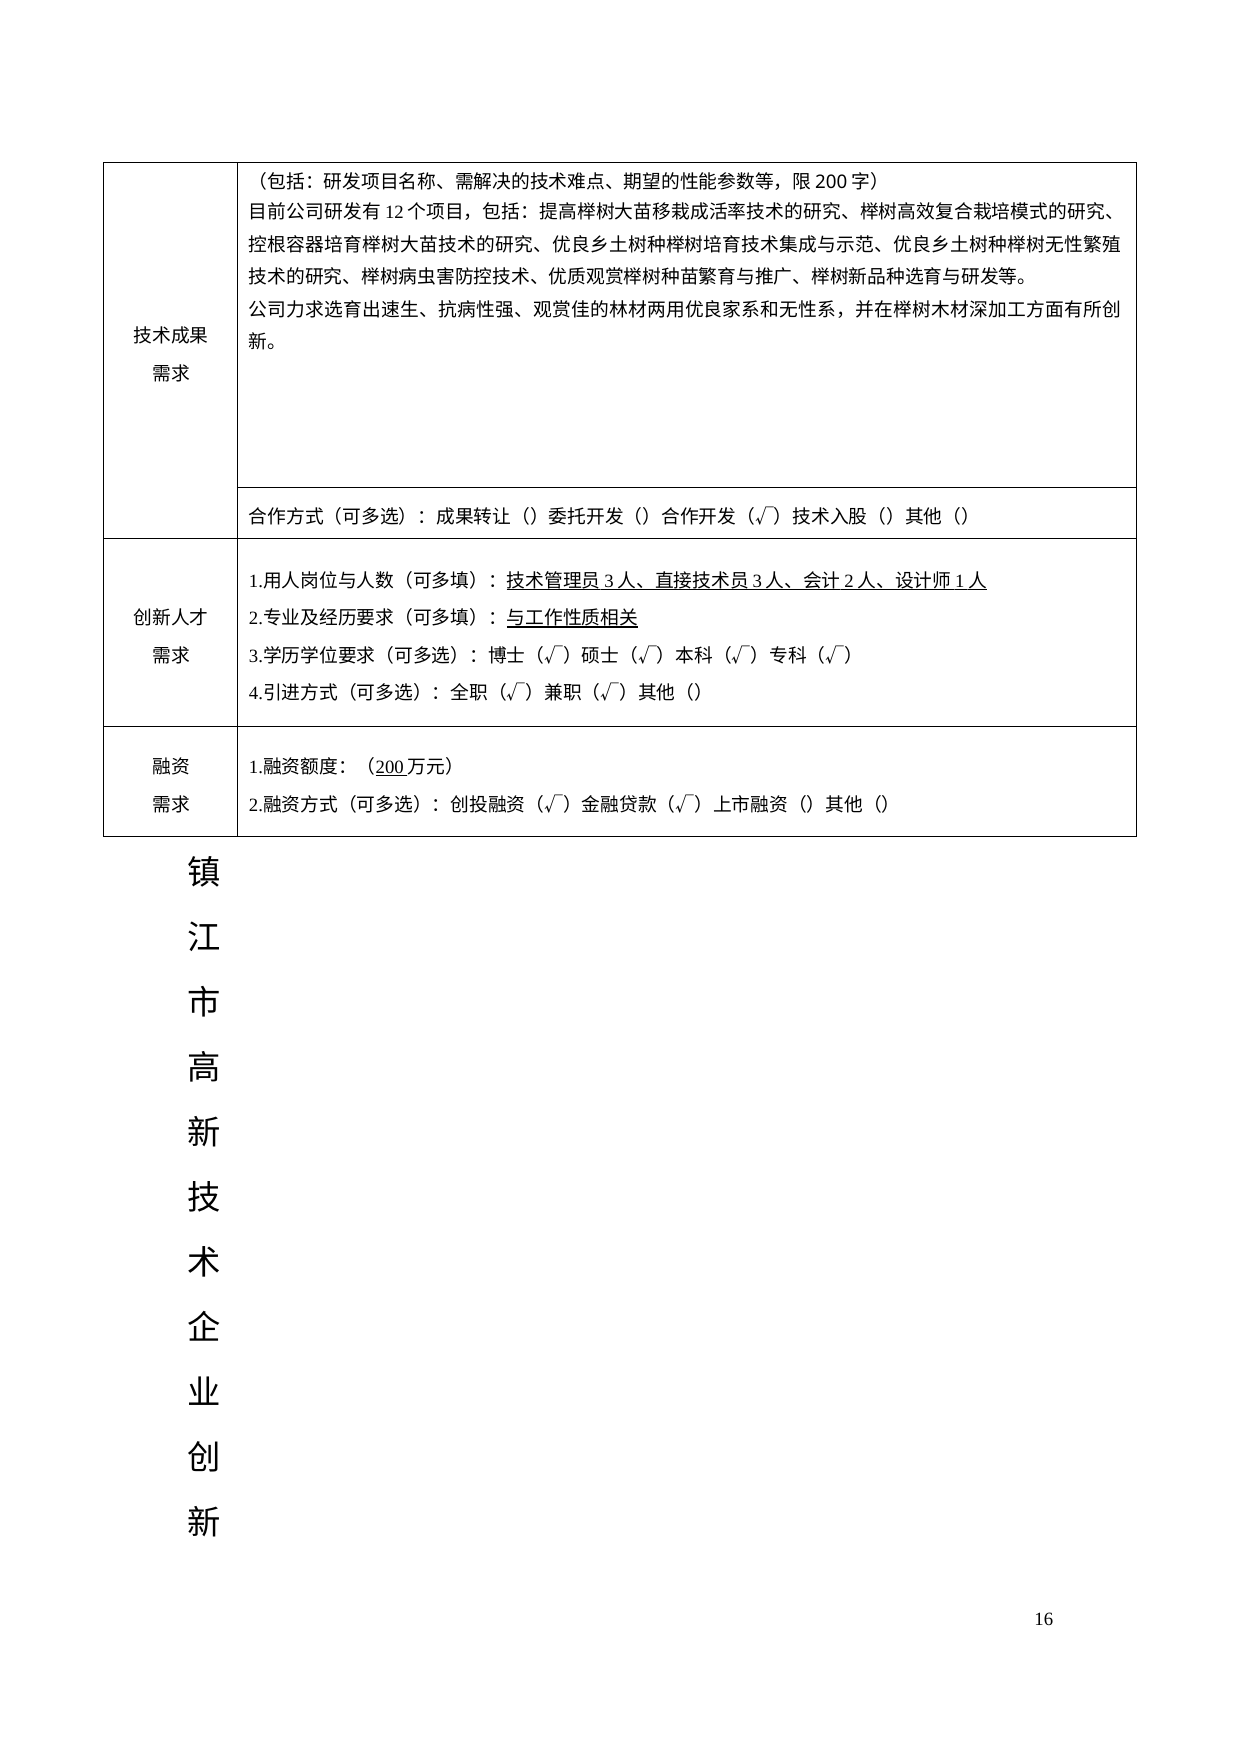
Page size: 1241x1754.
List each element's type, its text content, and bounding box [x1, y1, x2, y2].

table_cell 融资 需求 [104, 727, 237, 836]
table_cell 合作方式（可多选）：成果转让（）委托开发（）合作开发（√）技术入股（）其他（） [238, 488, 1136, 538]
table_cell 1.融资额度：（200万元） 2.融资方式（可多选）：创投融资（√）金融贷款（√）上市融资（）其他（） [238, 727, 1136, 836]
table_cell 技术成果 需求 [104, 163, 237, 538]
table_cell 1.用人岗位与人数（可多填）：技术管理员3人、直接技术员3人、会计2人、设计师1人 2.专业及经历要求（可多填）：与工作性质相关 3.学历学位要求（可多选）：博士（√）硕士（√）本科（√）专科（√） 4.引进方式（可多选）：全职（√）兼职（√）其他（） [238, 539, 1136, 726]
table_cell 创新人才 需求 [104, 539, 237, 726]
table_cell （包括：研发项目名称、需解决的技术难点、期望的性能参数等，限200字） 目前公司研发有12个项目，包括：提高榉树大苗移栽成活率技术的研究、榉树高效复合栽培模式的研究、控根容器培育榉树大苗技术的研究、优良乡土树种榉树培育技术集成与示范、优良乡土树种榉树无性繁殖技术的研究、榉树病虫害防控技术、优质观赏榉树种苗繁育与推广、榉树新品种选育与研发等。 公司力求选育出速生、抗病性强、观赏佳的林材两用优良家系和无性系，并在榉树木材深加工方面有所创新。 [238, 163, 1136, 487]
